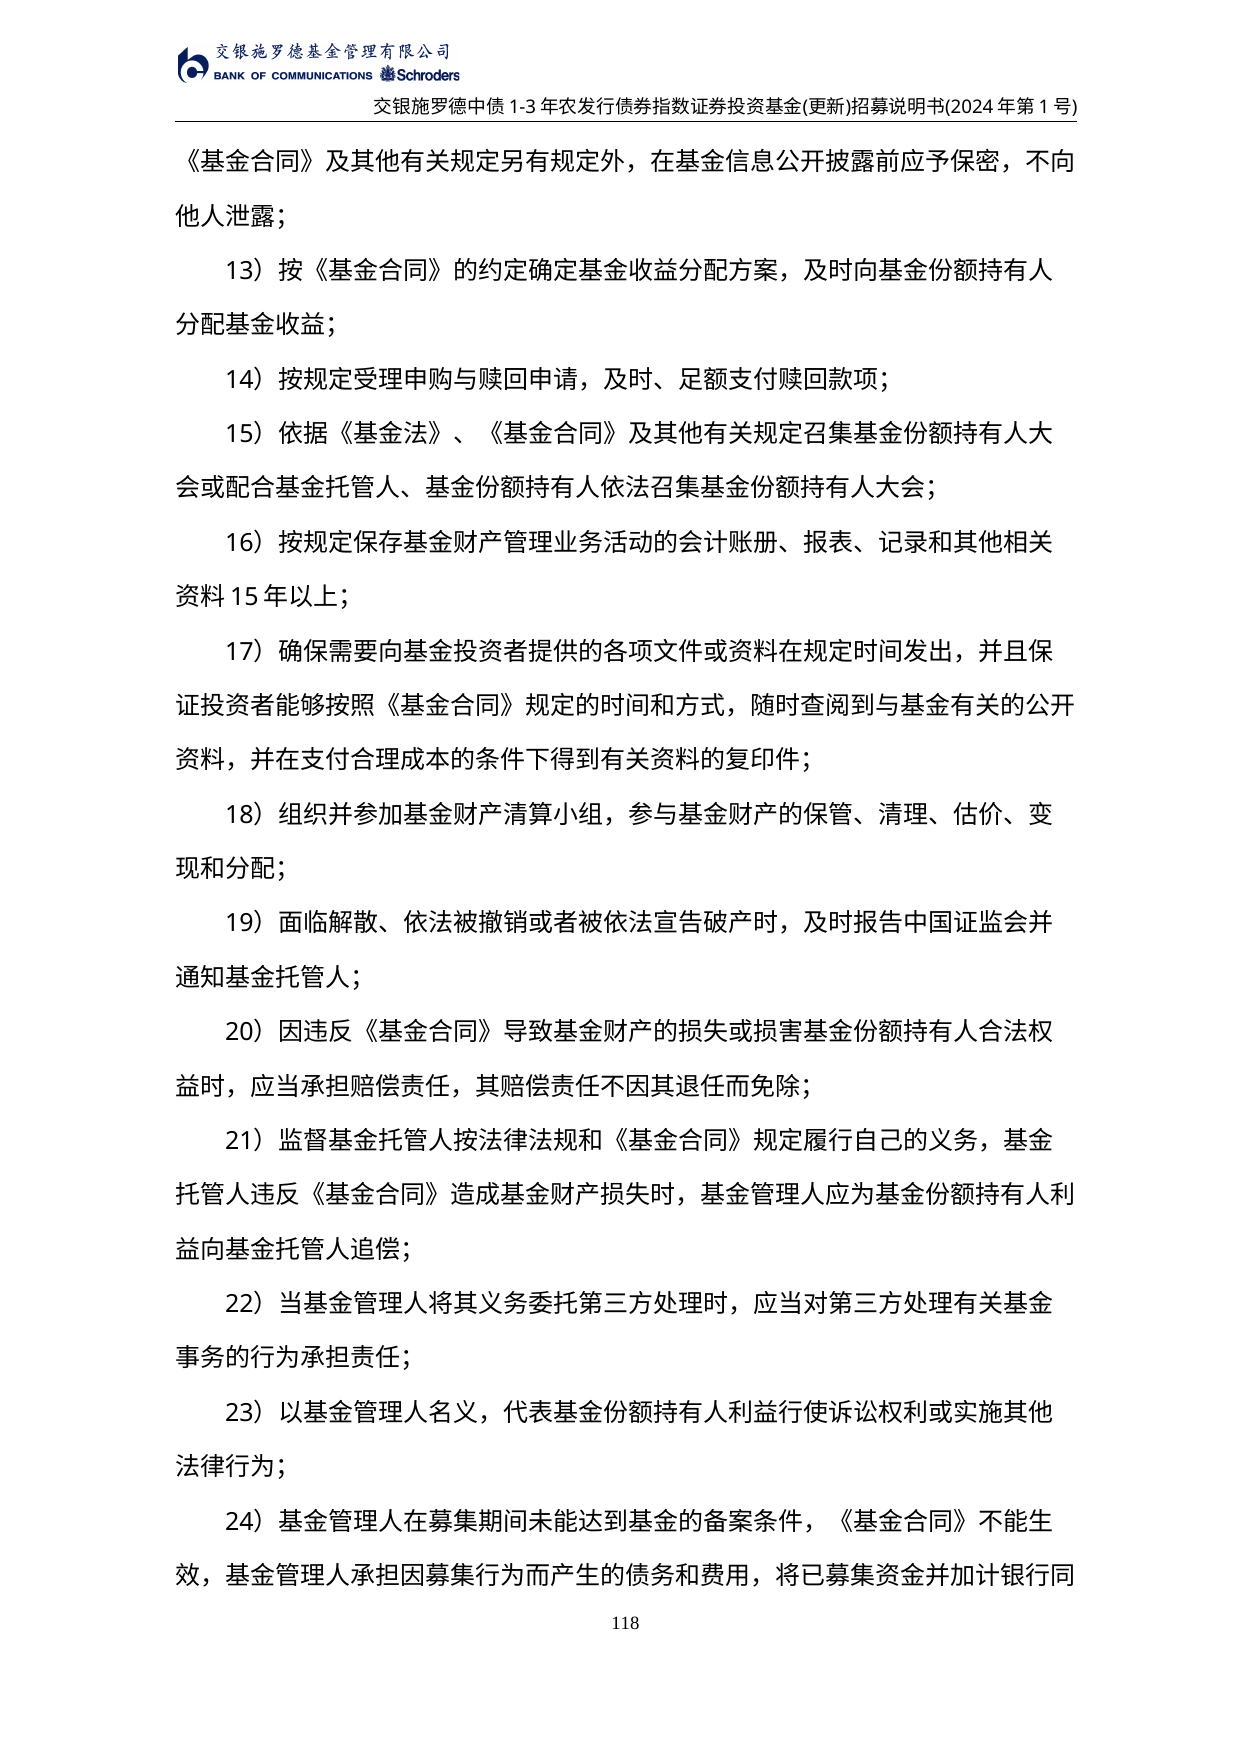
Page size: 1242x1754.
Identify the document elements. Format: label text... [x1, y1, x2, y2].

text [175, 1501, 1077, 1592]
text 19）面临解散、依法被撤销或者被依法宣告破产时，及时报告中国证监会并通知基金托管人； [175, 903, 1077, 993]
text 18）组织并参加基金财产清算小组，参与基金财产的保管、清理、估价、变现和分配； [175, 794, 1077, 885]
picture [178, 43, 460, 83]
text 20）因违反《基金合同》导致基金财产的损失或损害基金份额持有人合法权益时，应当承担赔偿责任，其赔偿责任不因其退任而免除； [175, 1012, 1077, 1102]
text 21）监督基金托管人按法律法规和《基金合同》规定履行自己的义务，基金托管人违反《基金合同》造成基金财产损失时，基金管理人应为基金份额持有人利益向基金托管人追偿； [175, 1120, 1077, 1265]
text 17）确保需要向基金投资者提供的各项文件或资料在规定时间发出，并且保证投资者能够按照《基金合同》规定的时间和方式，随时查阅到与基金有关的公开资料，并在支付合理成本的条件下得到有关资料的复印件； [175, 631, 1077, 776]
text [175, 142, 1077, 232]
text 16）按规定保存基金财产管理业务活动的会计账册、报表、记录和其他相关资料15年以上； [175, 522, 1077, 613]
text 14）按规定受理申购与赎回申请，及时、足额支付赎回款项； [175, 359, 1077, 395]
text 22）当基金管理人将其义务委托第三方处理时，应当对第三方处理有关基金事务的行为承担责任； [175, 1283, 1077, 1374]
text 23）以基金管理人名义，代表基金份额持有人利益行使诉讼权利或实施其他法律行为； [175, 1392, 1077, 1483]
text 13）按《基金合同》的约定确定基金收益分配方案，及时向基金份额持有人分配基金收益； [175, 250, 1077, 341]
text 15）依据《基金法》、《基金合同》及其他有关规定召集基金份额持有人大会或配合基金托管人、基金份额持有人依法召集基金份额持有人大会； [175, 413, 1077, 504]
